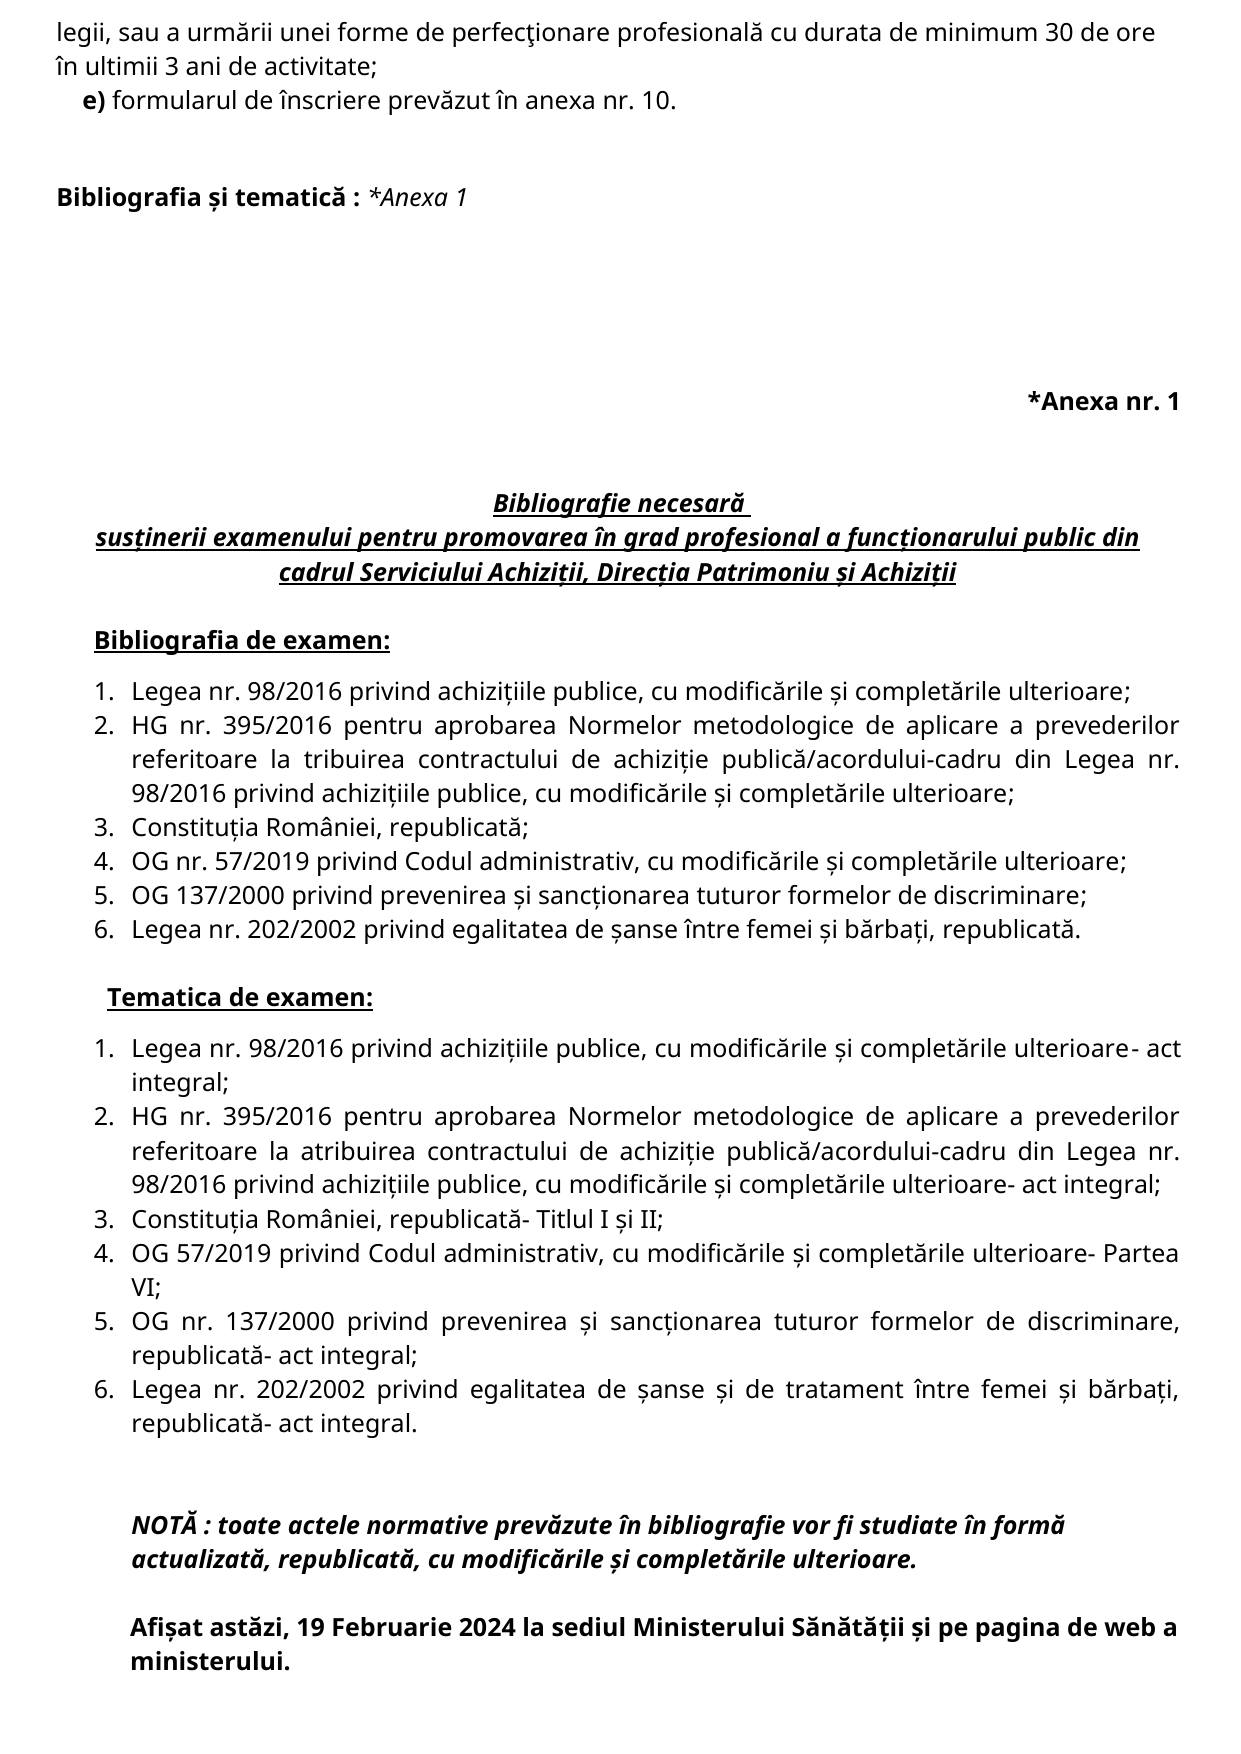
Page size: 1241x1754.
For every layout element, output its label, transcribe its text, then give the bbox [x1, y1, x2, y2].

list Constituția României, republicată- Titlul I și II; [94, 1201, 1181, 1235]
list Legea nr. 98/2016 privind achizițiile publice, cu modificările și completările ulterioare; [94, 673, 1181, 707]
text *Anexa nr. 1 [56, 384, 1181, 418]
text Tematica de examen: [56, 980, 1181, 1014]
text Bibliografia și tematică : *Anexa 1 [56, 179, 1181, 213]
list Legea nr. 202/2002 privind egalitatea de șanse și de tratament între femei și bărbați, republicată- act integral. [94, 1372, 1181, 1440]
text e) formularul de înscriere prevăzut în anexa nr. 10. [56, 83, 1181, 117]
text Bibliografia de examen: [56, 622, 1181, 656]
list OG 57/2019 privind Codul administrativ, cu modificările și completările ulterioare- Partea VI; [94, 1235, 1181, 1303]
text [56, 15, 1181, 83]
list HG nr. 395/2016 pentru aprobarea Normelor metodologice de aplicare a prevederilor referitoare la tribuirea contractului de achiziție publică/acordului-cadru din Legea nr. 98/2016 privind achizițiile publice, cu modificările și completările ulterioare; [94, 707, 1181, 809]
text susţinerii examenului pentru promovarea în grad profesional a funcționarului public din cadrul Serviciului Achiziții, Direcția Patrimoniu și Achiziții [56, 520, 1181, 588]
list OG nr. 57/2019 privind Codul administrativ, cu modificările și completările ulterioare; [94, 844, 1181, 878]
text Afișat astăzi, 19 Februarie 2024 la sediul Ministerului Sănătății și pe pagina de web a ministerului. [130, 1610, 1181, 1678]
list OG nr. 137/2000 privind prevenirea și sancționarea tuturor formelor de discriminare, republicată- act integral; [94, 1303, 1181, 1372]
list Legea nr. 98/2016 privind achizițiile publice, cu modificările și completările ulterioare- act integral; [94, 1031, 1181, 1099]
list Legea nr. 202/2002 privind egalitatea de șanse între femei și bărbați, republicată. [94, 912, 1181, 946]
list Constituția României, republicată; [94, 809, 1181, 844]
list OG 137/2000 privind prevenirea și sancționarea tuturor formelor de discriminare; [94, 878, 1181, 912]
list HG nr. 395/2016 pentru aprobarea Normelor metodologice de aplicare a prevederilor referitoare la atribuirea contractului de achiziție publică/acordului-cadru din Legea nr. 98/2016 privind achizițiile publice, cu modificările și completările ulterioare- act integral; [94, 1099, 1181, 1201]
list NOTĂ : toate actele normative prevăzute în bibliografie vor fi studiate în formă actualizată, republicată, cu modificările și completările ulterioare. [131, 1508, 1181, 1576]
text Bibliografie necesară [56, 486, 1181, 520]
